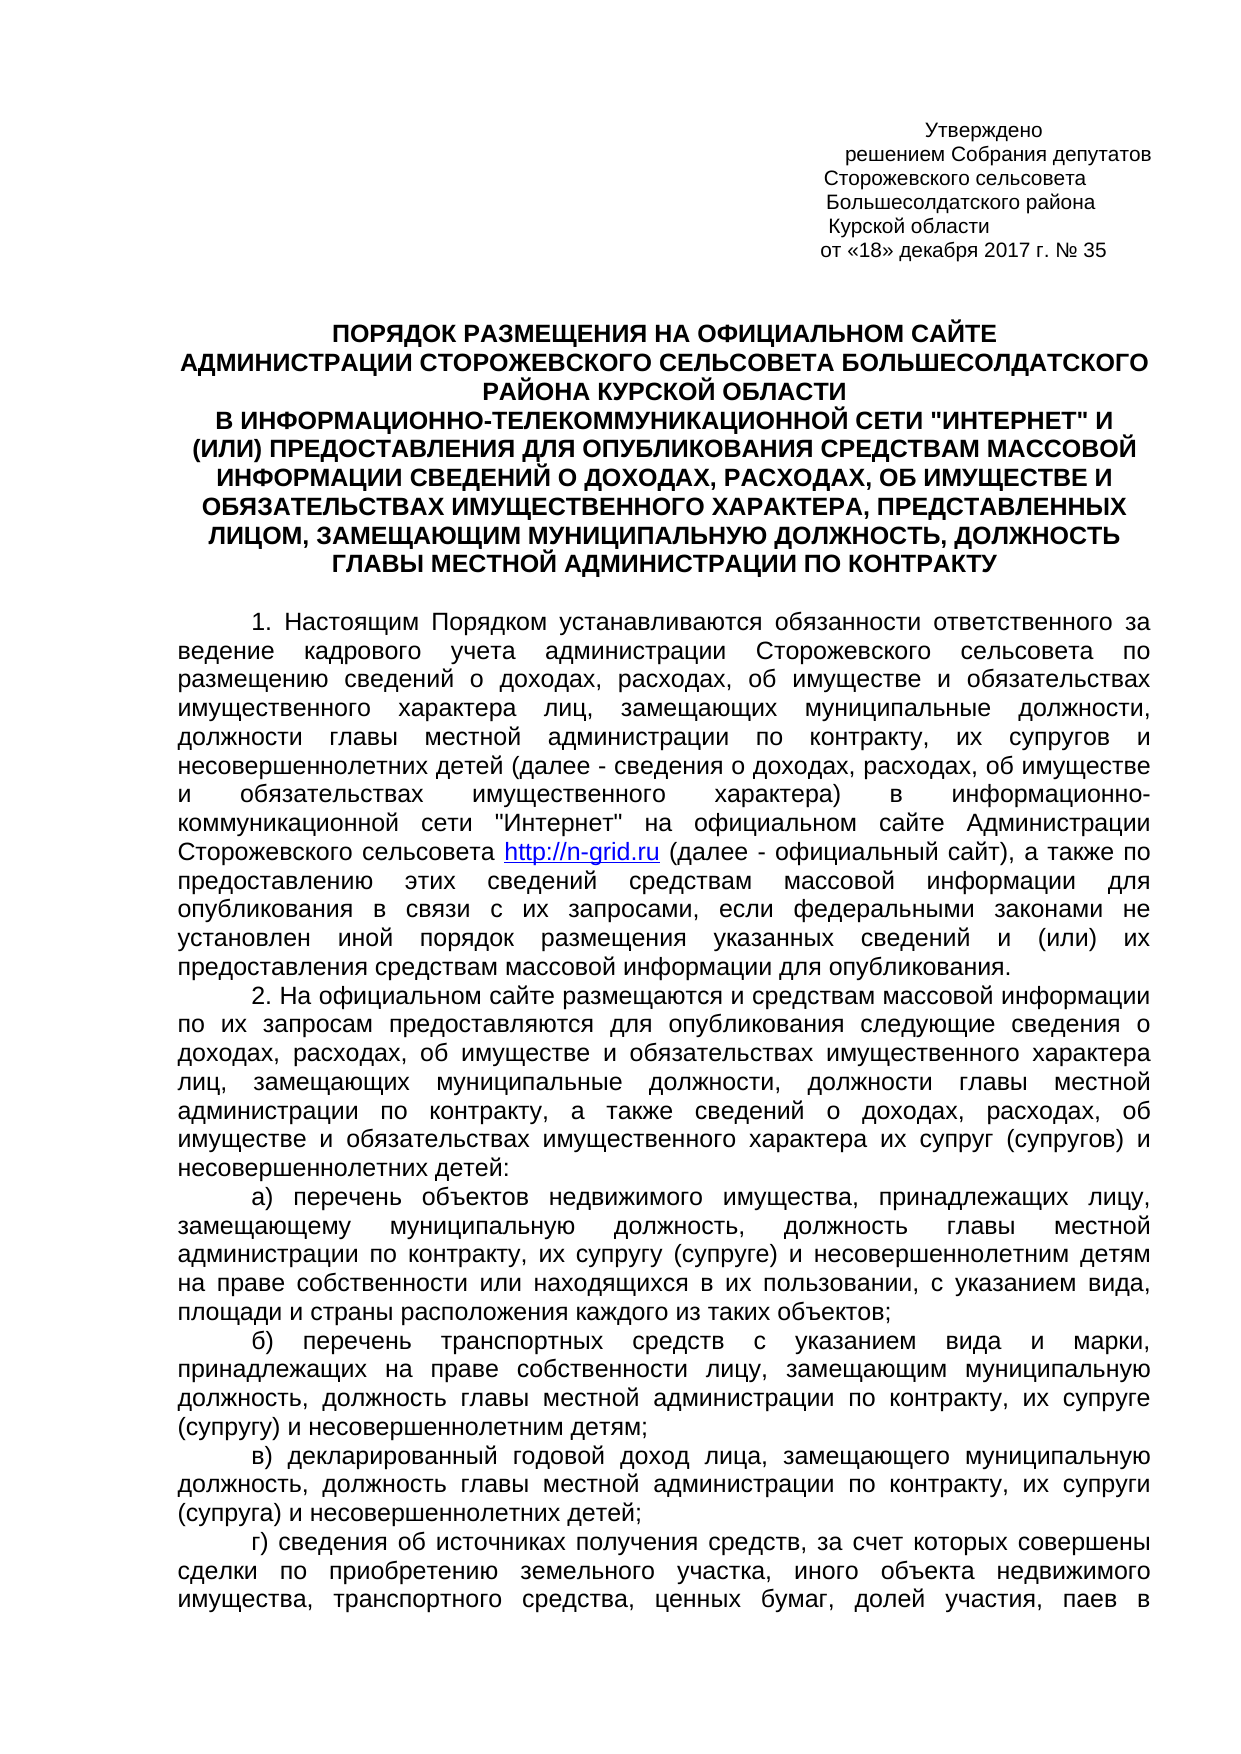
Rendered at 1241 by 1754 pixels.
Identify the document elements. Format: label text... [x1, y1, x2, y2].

text б) перечень транспортных средств с указанием вида и марки, принадлежащих на праве собственности лицу, замещающим муниципальную должность, должность главы местной администрации по контракту, их супруге (супругу) и несовершеннолетним детям; [177, 1326, 1152, 1441]
text а) перечень объектов недвижимого имущества, принадлежащих лицу, замещающему муниципальную должность, должность главы местной администрации по контракту, их супругу (супруге) и несовершеннолетним детям на праве собственности или находящихся в их пользовании, с указанием вида, площади и страны расположения каждого из таких объектов; [177, 1182, 1152, 1326]
text в) декларированный годовой доход лица, замещающего муниципальную должность, должность главы местной администрации по контракту, их супруги (супруга) и несовершеннолетних детей; [177, 1441, 1152, 1527]
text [177, 1527, 1152, 1613]
title АДМИНИСТРАЦИИ СТОРОЖЕВСКОГО СЕЛЬСОВЕТА БОЛЬШЕСОЛДАТСКОГО РАЙОНА КУРСКОЙ ОБЛАСТИ [177, 348, 1152, 406]
title ПОРЯДОК РАЗМЕЩЕНИЯ НА ОФИЦИАЛЬНОМ САЙТЕ [177, 319, 1152, 348]
text от «18» декабря 2017 г. № 35 [177, 238, 1152, 262]
title В ИНФОРМАЦИОННО-ТЕЛЕКОММУНИКАЦИОННОЙ СЕТИ "ИНТЕРНЕТ" И (ИЛИ) ПРЕДОСТАВЛЕНИЯ ДЛЯ ОПУБЛИКОВАНИЯ СРЕДСТВАМ МАССОВОЙ ИНФОРМАЦИИ СВЕДЕНИЙ О ДОХОДАХ, РАСХОДАХ, ОБ ИМУЩЕСТВЕ И ОБЯЗАТЕЛЬСТВАХ ИМУЩЕСТВЕННОГО ХАРАКТЕРА, ПРЕДСТАВЛЕННЫХ ЛИЦОМ, ЗАМЕЩАЮЩИМ МУНИЦИПАЛЬНУЮ ДОЛЖНОСТЬ, ДОЛЖНОСТЬ ГЛАВЫ МЕСТНОЙ АДМИНИСТРАЦИИ ПО КОНТРАКТУ [177, 406, 1152, 578]
text 1. Настоящим Порядком устанавливаются обязанности ответственного за ведение кадрового учета администрации Сторожевского сельсовета по размещению сведений о доходах, расходах, об имуществе и обязательствах имущественного характера лиц, замещающих муниципальные должности, должности главы местной администрации по контракту, их супругов и несовершеннолетних детей (далее - сведения о доходах, расходах, об имуществе и обязательствах имущественного характера) в информационно-коммуникационной сети "Интернет" на официальном сайте Администрации Сторожевского сельсовета http://n-grid.ru (далее - официальный сайт), а также по предоставлению этих сведений средствам массовой информации для опубликования в связи с их запросами, если федеральными законами не установлен иной порядок размещения указанных сведений и (или) их предоставления средствам массовой информации для опубликования. [177, 607, 1152, 981]
text Сторожевского сельсовета [177, 166, 1152, 190]
text Утверждено [177, 118, 1152, 142]
text 2. На официальном сайте размещаются и средствам массовой информации по их запросам предоставляются для опубликования следующие сведения о доходах, расходах, об имуществе и обязательствах имущественного характера лиц, замещающих муниципальные должности, должности главы местной администрации по контракту, а также сведений о доходах, расходах, об имуществе и обязательствах имущественного характера их супруг (супругов) и несовершеннолетних детей: [177, 981, 1152, 1182]
text решением Собрания депутатов [177, 142, 1152, 166]
text Курской области [177, 214, 1152, 238]
text Большесолдатского района [177, 190, 1152, 214]
